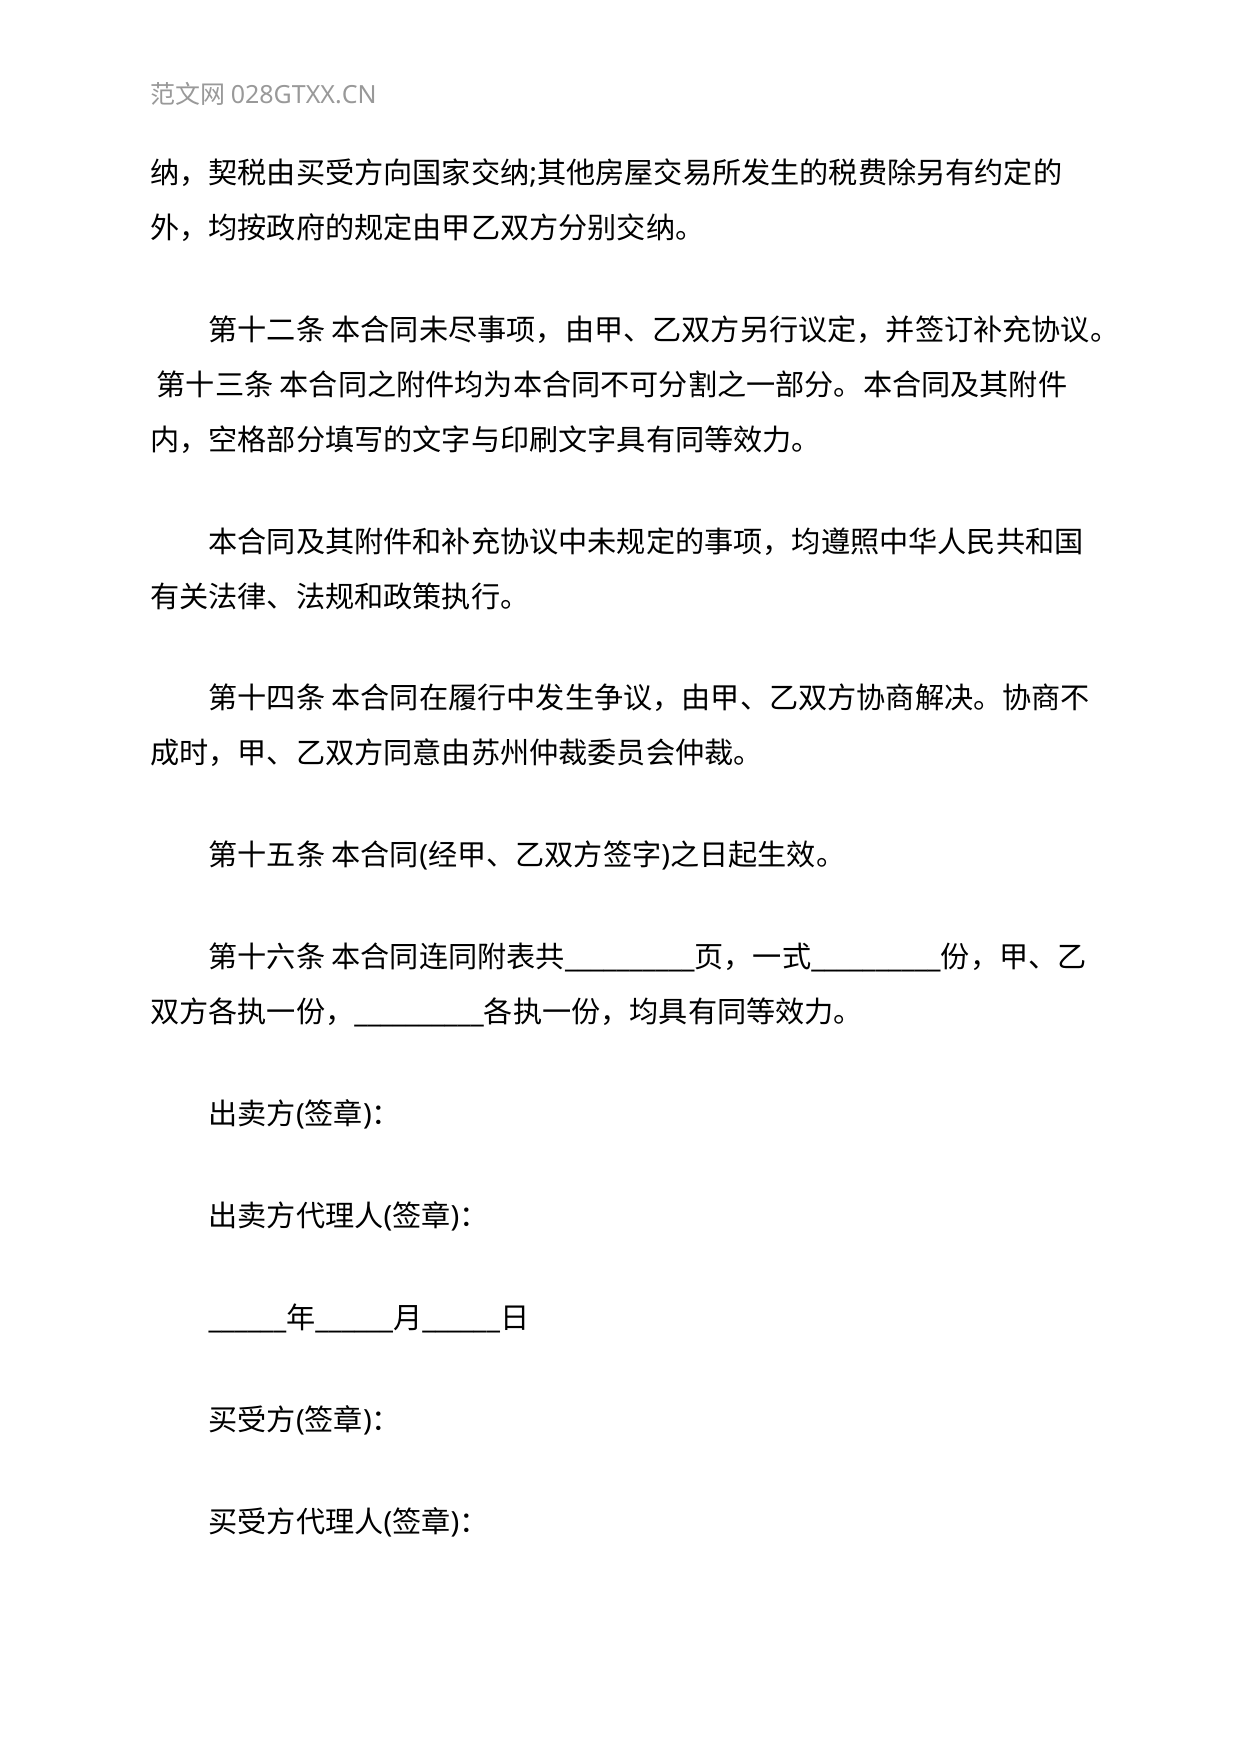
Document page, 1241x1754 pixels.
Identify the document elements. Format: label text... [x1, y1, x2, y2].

text 买受方(签章)： [150, 1397, 1090, 1439]
text 第十六条 本合同连同附表共__________页，一式__________份，甲、乙双方各执一份，__________各执一份，均具有同等效力。 [150, 934, 1090, 1031]
text 第十五条 本合同(经甲、乙双方签字)之日起生效。 [150, 832, 1090, 874]
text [150, 150, 1090, 247]
text 出卖方(签章)： [150, 1091, 1090, 1133]
text 本合同及其附件和补充协议中未规定的事项，均遵照中华人民共和国有关法律、法规和政策执行。 [150, 518, 1090, 616]
text 第十二条 本合同未尽事项，由甲、乙双方另行议定，并签订补充协议。 第十三条 本合同之附件均为本合同不可分割之一部分。本合同及其附件内，空格部分填写的文字与印刷文字具有同等效力。 [150, 307, 1090, 459]
text 买受方代理人(签章)： [150, 1498, 1090, 1541]
text 第十四条 本合同在履行中发生争议，由甲、乙双方协商解决。协商不成时，甲、乙双方同意由苏州仲裁委员会仲裁。 [150, 675, 1090, 772]
text ______年______月______日 [150, 1294, 1090, 1337]
text 出卖方代理人(签章)： [150, 1193, 1090, 1235]
